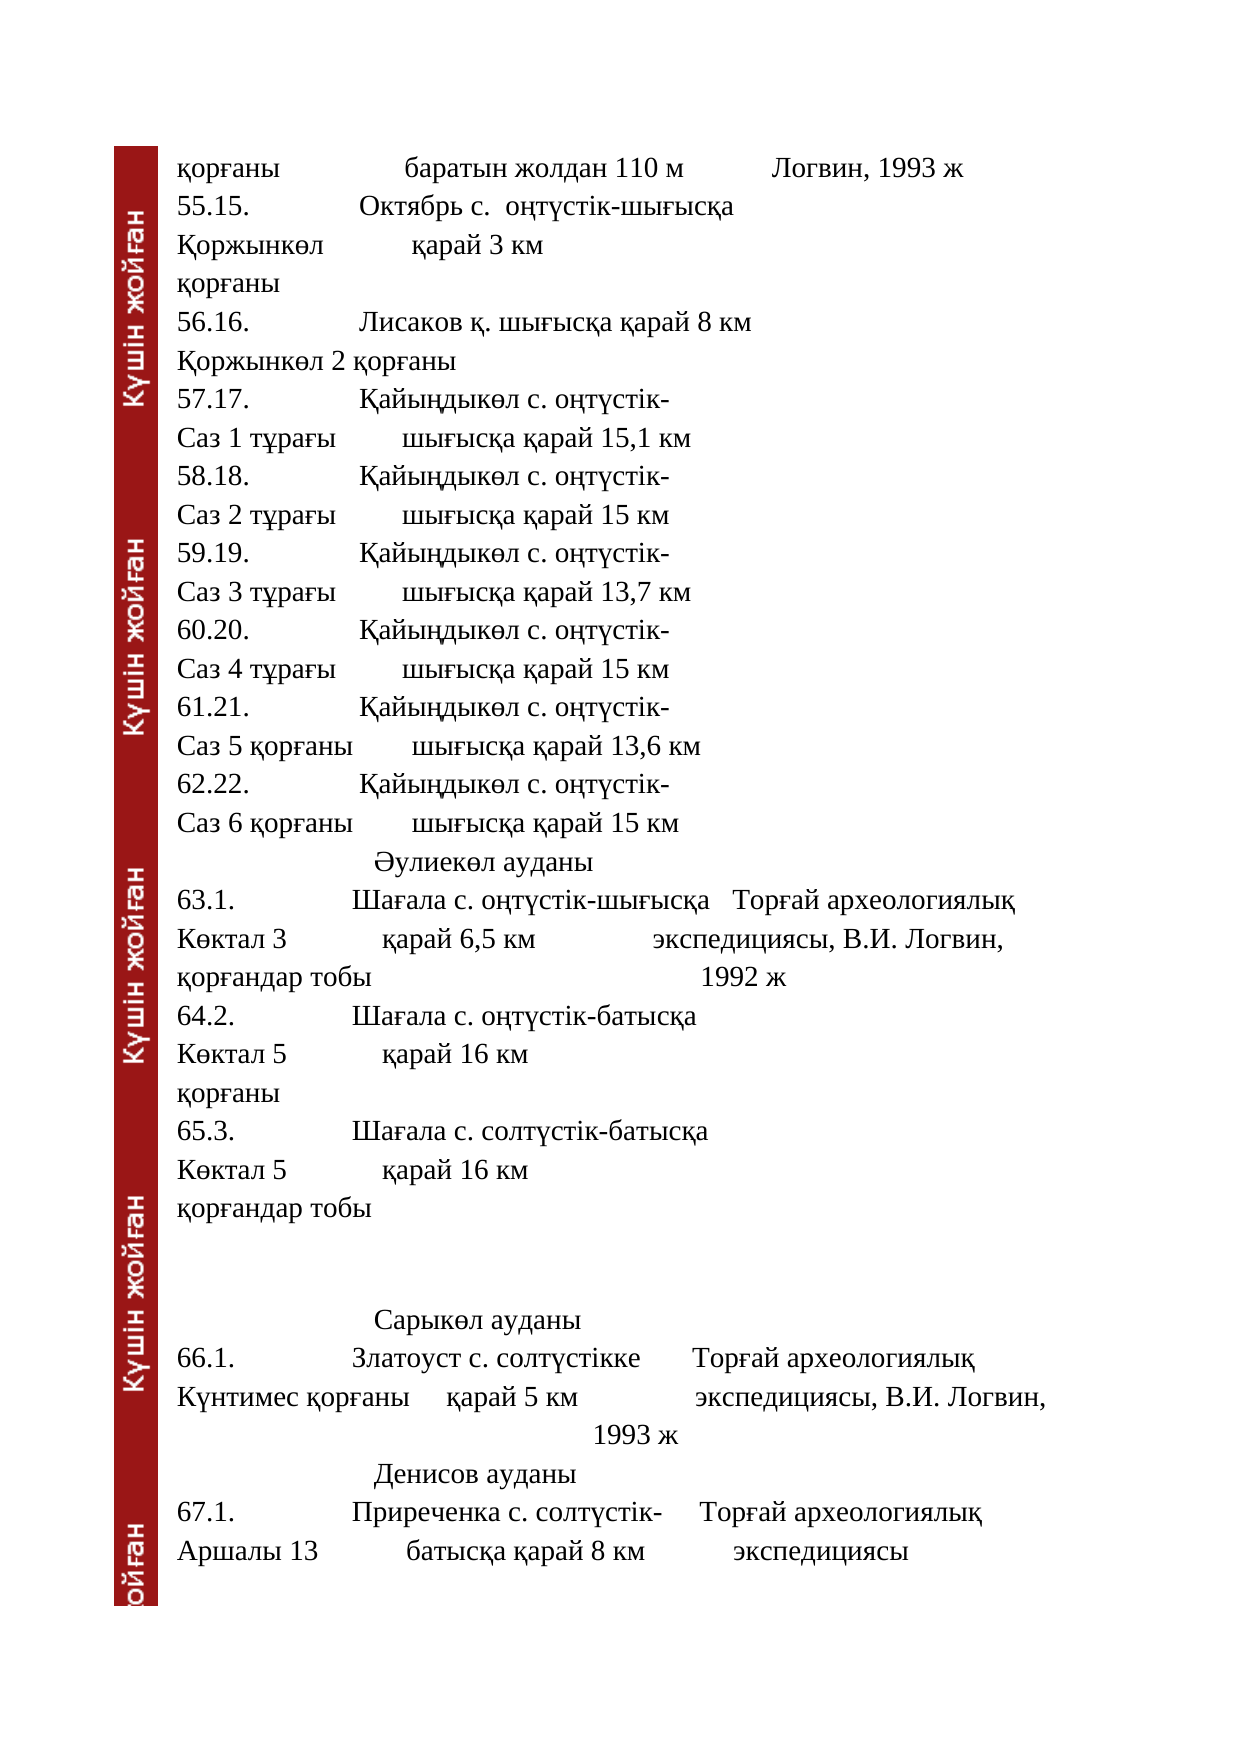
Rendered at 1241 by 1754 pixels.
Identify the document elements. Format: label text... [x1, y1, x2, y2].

picture [114, 1031, 158, 1036]
picture [114, 222, 158, 227]
text 64.2. Шағала с. оңтүстiк-батысқа [112, 998, 1128, 1031]
text 55.15. Октябрь с. оңтүстiк-шығысқа [112, 188, 1128, 222]
text Көктал 5 қарай 16 км [112, 1036, 1128, 1070]
picture [114, 1412, 158, 1417]
picture [114, 376, 158, 381]
picture [114, 607, 158, 612]
text 1993 ж [112, 1417, 1128, 1451]
picture [114, 1224, 158, 1302]
picture [114, 453, 158, 458]
picture [114, 1070, 158, 1075]
text Қоржынкөл қарай 3 км [112, 227, 1128, 261]
text қорғаны [112, 266, 1128, 299]
picture [114, 1374, 158, 1379]
text Күнтимес қорғаны қарай 5 км экспедициясы, В.И. Логвин, [112, 1379, 1128, 1412]
text 59.19. Қайыңдыкөл с. оңтүстiк- [112, 535, 1128, 569]
text 62.22. Қайыңдыкөл с. оңтүстiк- [112, 767, 1128, 800]
picture [114, 299, 158, 304]
picture [114, 877, 158, 882]
text 57.17. Қайыңдыкөл с. оңтүстiк- [112, 381, 1128, 415]
text Денисов ауданы [112, 1456, 1128, 1489]
picture [114, 569, 158, 574]
text Аршалы 13 батысқа қарай 8 км экспедициясы [112, 1533, 1128, 1567]
text қорғандар тобы [112, 1191, 1128, 1224]
text Саз 2 тұрағы шығысқа қарай 15 км [112, 497, 1128, 530]
picture [114, 684, 158, 689]
text 65.3. Шағала с. солтүстiк-батысқа [112, 1113, 1128, 1147]
text қорғаны баратын жолдан 110 м Логвин, 1993 ж [112, 150, 1128, 183]
picture [114, 530, 158, 535]
text 58.18. Қайыңдыкөл с. оңтүстiк- [112, 458, 1128, 492]
picture [114, 954, 158, 959]
text 67.1. Приреченка с. солтүстiк- Торғай археологиялық [112, 1494, 1128, 1528]
text 56.16. Лисаков қ. шығысқа қарай 8 км [112, 304, 1128, 338]
text қорғаны [112, 1075, 1128, 1108]
picture [114, 1528, 158, 1533]
picture [114, 1567, 158, 1606]
text қорғандар тобы 1992 ж [112, 959, 1128, 993]
picture [114, 183, 158, 188]
text Көктал 3 қарай 6,5 км экспедициясы, В.И. Логвин, [112, 921, 1128, 954]
text Саз 4 тұрағы шығысқа қарай 15 км [112, 651, 1128, 684]
picture [114, 1489, 158, 1494]
picture [114, 146, 158, 150]
picture [114, 839, 158, 844]
picture [114, 338, 158, 343]
picture [114, 1147, 158, 1152]
text Әулиекөл ауданы [112, 844, 1128, 877]
picture [114, 762, 158, 767]
text Көктал 5 қарай 16 км [112, 1152, 1128, 1186]
picture [114, 1451, 158, 1456]
picture [114, 916, 158, 921]
text 60.20. Қайыңдыкөл с. оңтүстiк- [112, 612, 1128, 646]
text Қоржынкөл 2 қорғаны [112, 343, 1128, 376]
picture [114, 993, 158, 998]
picture [114, 646, 158, 651]
picture [114, 800, 158, 805]
text Саз 6 қорғаны шығысқа қарай 15 км [112, 805, 1128, 839]
picture [114, 1335, 158, 1340]
picture [114, 415, 158, 420]
text Сарыкөл ауданы [112, 1302, 1128, 1335]
text 63.1. Шағала с. оңтүстiк-шығысқа Торғай археологиялық [112, 882, 1128, 916]
picture [114, 492, 158, 497]
picture [114, 1108, 158, 1113]
text 61.21. Қайыңдыкөл с. оңтүстiк- [112, 689, 1128, 723]
picture [114, 1186, 158, 1191]
text Саз 5 қорғаны шығысқа қарай 13,6 км [112, 728, 1128, 762]
picture [114, 723, 158, 728]
text Саз 3 тұрағы шығысқа қарай 13,7 км [112, 574, 1128, 607]
text Саз 1 тұрағы шығысқа қарай 15,1 км [112, 420, 1128, 453]
picture [114, 261, 158, 266]
text 66.1. Златоуст с. солтүстiкке Торғай археологиялық [112, 1340, 1128, 1374]
